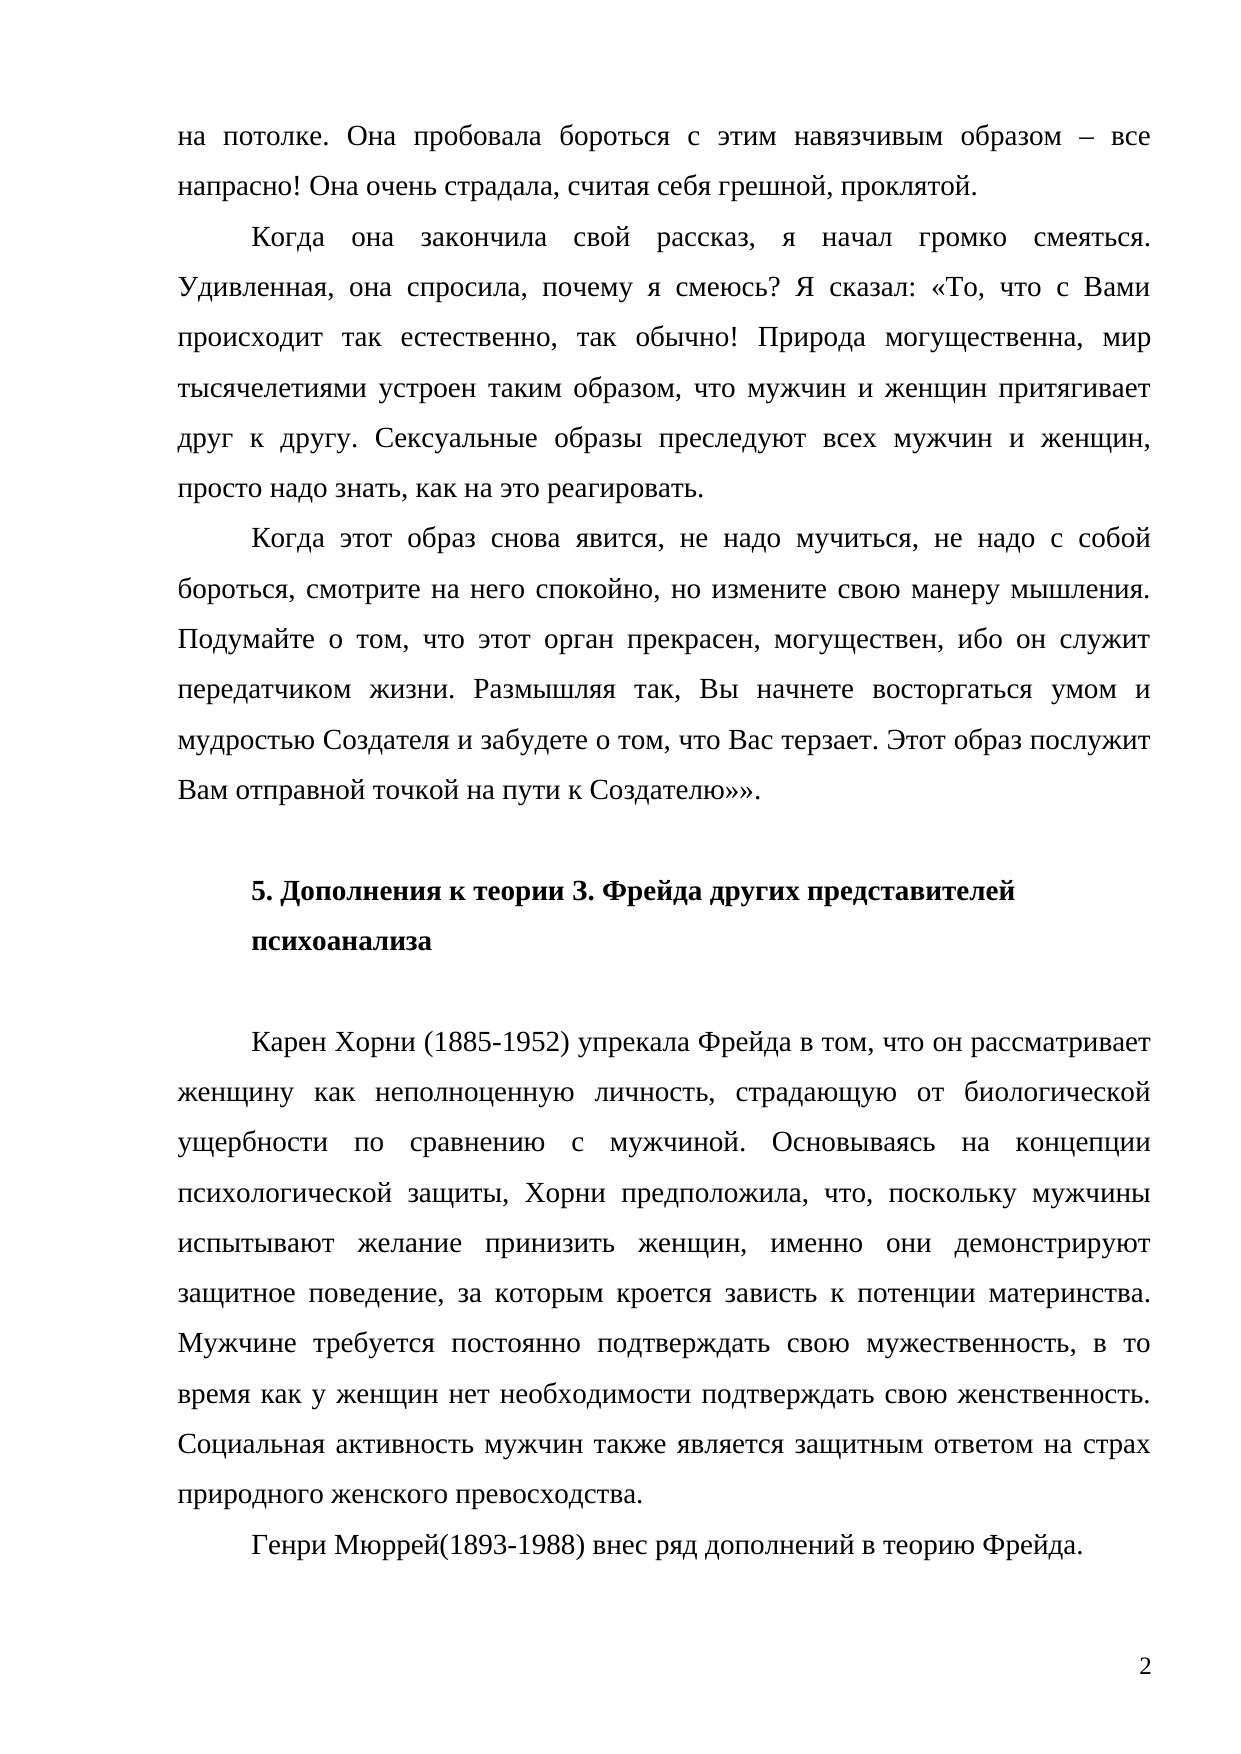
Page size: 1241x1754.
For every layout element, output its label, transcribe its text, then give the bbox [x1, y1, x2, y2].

text Когда она закончила свой рассказ, я начал громко смеяться. Удивленная, она спросила, почему я смеюсь? Я сказал: «То, что с Вами происходит так естественно, так обычно! Природа могущественна, мир тысячелетиями устроен таким образом, что мужчин и женщин притягивает друг к другу. Сексуальные образы преследуют всех мужчин и женщин, просто надо знать, как на это реагировать. [177, 219, 1152, 504]
text 5. Дополнения к теории З. Фрейда других представителей [177, 873, 1152, 906]
text Генри Мюррей(1893-1988) внес ряд дополнений в теорию Фрейда. [177, 1527, 1152, 1560]
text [177, 118, 1152, 202]
text Карен Хорни (1885-1952) упрекала Фрейда в том, что он рассматривает женщину как неполноценную личность, страдающую от биологической ущербности по сравнению с мужчиной. Основываясь на концепции психологической защиты, Хорни предположила, что, поскольку мужчины испытывают желание принизить женщин, именно они демонстрируют защитное поведение, за которым кроется зависть к потенции материнства. Мужчине требуется постоянно подтверждать свою мужественность, в то время как у женщин нет необходимости подтверждать свою женственность. Социальная активность мужчин также является защитным ответом на страх природного женского превосходства. [177, 1024, 1152, 1510]
text психоанализа [177, 923, 1152, 957]
text Когда этот образ снова явится, не надо мучиться, не надо с собой бороться, смотрите на него спокойно, но измените свою манеру мышления. Подумайте о том, что этот орган прекрасен, могуществен, ибо он служит передатчиком жизни. Размышляя так, Вы начнете восторгаться умом и мудростью Создателя и забудете о том, что Вас терзает. Этот образ послужит Вам отправной точкой на пути к Создателю»». [177, 521, 1152, 806]
